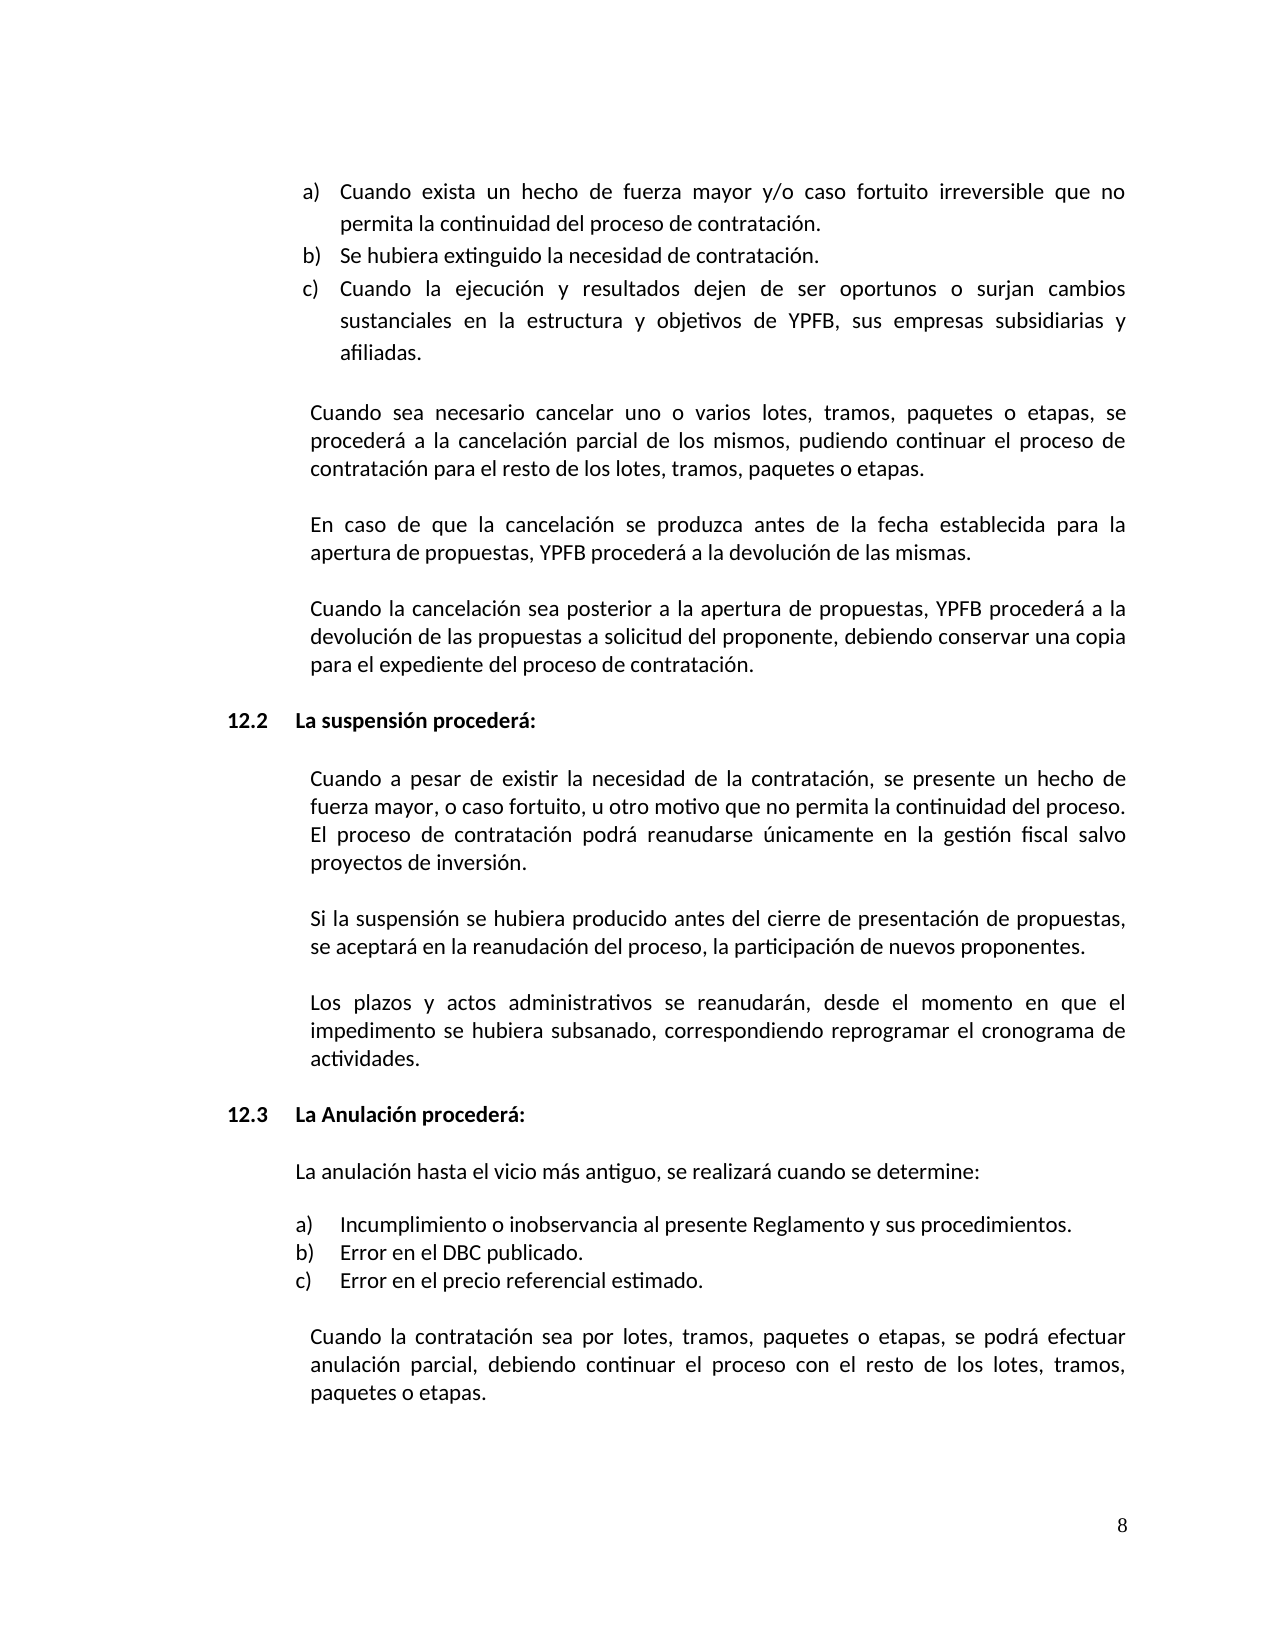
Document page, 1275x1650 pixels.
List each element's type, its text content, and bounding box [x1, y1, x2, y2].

text Cuando sea necesario cancelar uno o varios lotes, tramos, paquetes o etapas, se procederá a la cancelación parcial de los mismos, pudiendo continuar el proceso de contratación para el resto de los lotes, tramos, paquetes o etapas. [310, 398, 1127, 482]
list Se hubiera extinguido la necesidad de contratación. [302, 242, 1127, 269]
text Cuando la contratación sea por lotes, tramos, paquetes o etapas, se podrá efectuar anulación parcial, debiendo continuar el proceso con el resto de los lotes, tramos, paquetes o etapas. [310, 1322, 1127, 1406]
list Cuando la ejecución y resultados dejen de ser oportunos o surjan cambios sustanciales en la estructura y objetivos de YPFB, sus empresas subsidiarias y afiliadas. [302, 274, 1127, 366]
list La Anulación procederá: [227, 1100, 1127, 1128]
text Cuando la cancelación sea posterior a la apertura de propuestas, YPFB procederá a la devolución de las propuestas a solicitud del proponente, debiendo conservar una copia para el expediente del proceso de contratación. [310, 594, 1127, 678]
list Cuando exista un hecho de fuerza mayor y/o caso fortuito irreversible que no permita la continuidad del proceso de contratación. [302, 177, 1127, 237]
list La suspensión procederá: [227, 707, 1127, 734]
text La anulación hasta el vicio más antiguo, se realizará cuando se determine: [295, 1157, 1127, 1185]
list Error en el precio referencial estimado. [295, 1266, 1127, 1294]
text Cuando a pesar de existir la necesidad de la contratación, se presente un hecho de fuerza mayor, o caso fortuito, u otro motivo que no permita la continuidad del proceso. El proceso de contratación podrá reanudarse únicamente en la gestión fiscal salvo proyectos de inversión. [310, 764, 1127, 876]
list Error en el DBC publicado. [295, 1238, 1127, 1266]
text En caso de que la cancelación se produzca antes de la fecha establecida para la apertura de propuestas, YPFB procederá a la devolución de las mismas. [310, 510, 1127, 566]
text Los plazos y actos administrativos se reanudarán, desde el momento en que el impedimento se hubiera subsanado, correspondiendo reprogramar el cronograma de actividades. [310, 988, 1127, 1072]
text Si la suspensión se hubiera producido antes del cierre de presentación de propuestas, se aceptará en la reanudación del proceso, la participación de nuevos proponentes. [310, 904, 1127, 960]
list Incumplimiento o inobservancia al presente Reglamento y sus procedimientos. [295, 1210, 1127, 1238]
